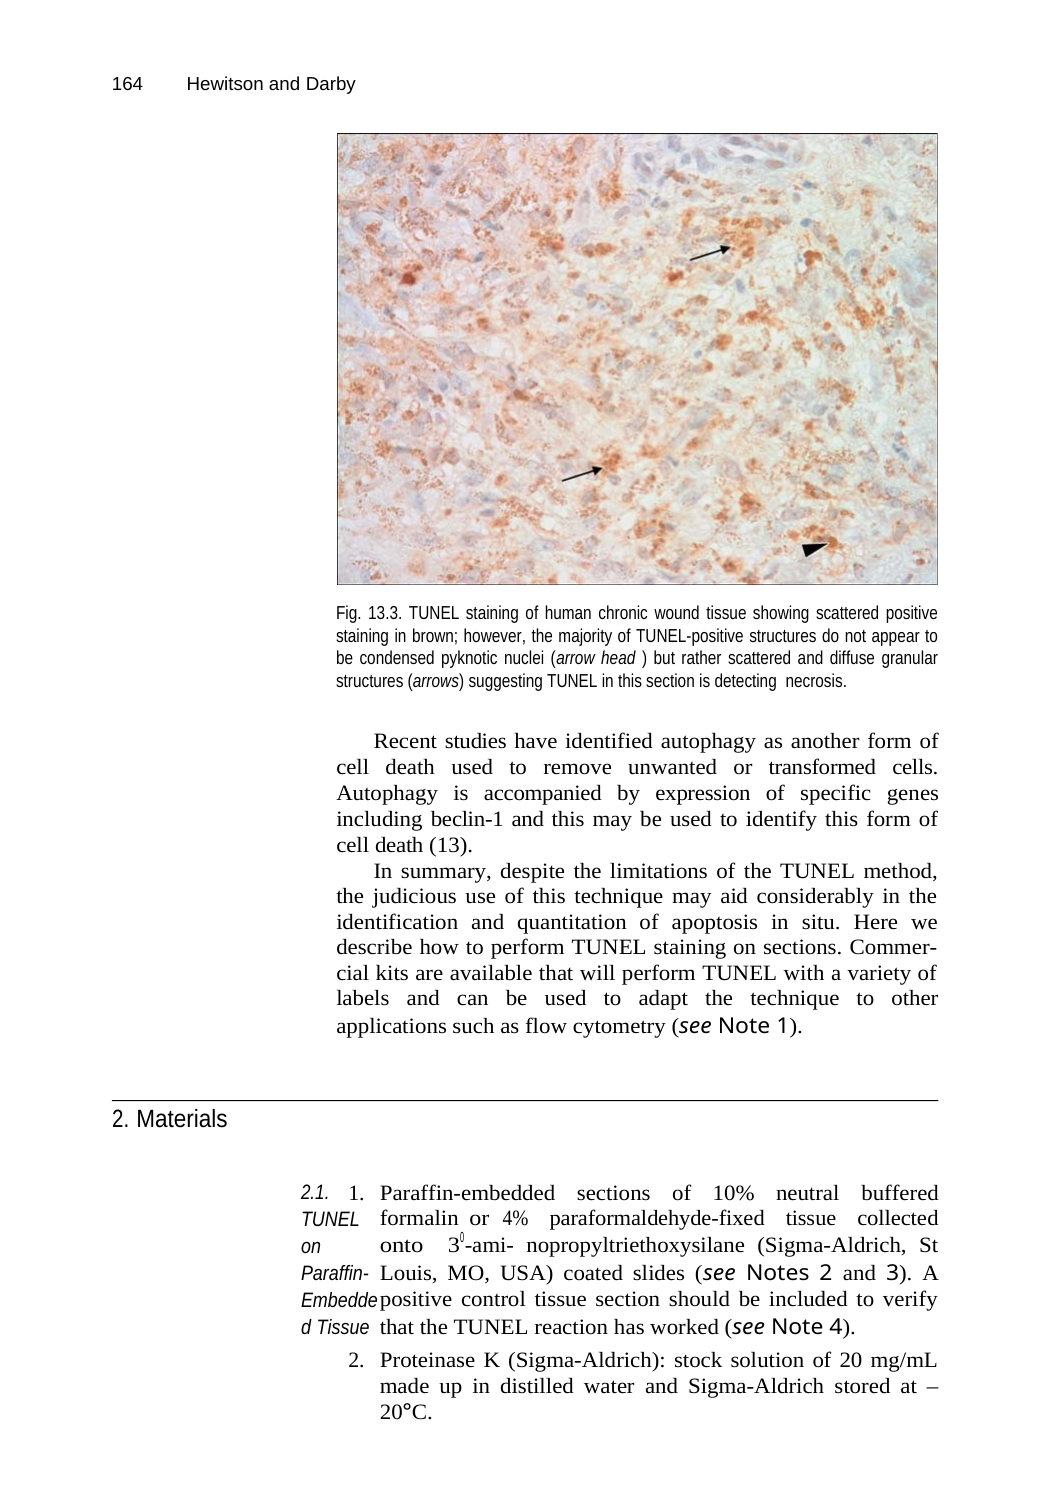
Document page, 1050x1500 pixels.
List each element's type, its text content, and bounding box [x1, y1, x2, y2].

text 164 Hewitson and Darby [112, 73, 950, 94]
text Recent studies have identified autophagy as another form of cell death used to remove unwanted or transformed cells. Autophagy is accompanied by expression of specific genes including beclin-1 and this may be used to identify this form of cell death (13). [336, 728, 939, 857]
text In summary, despite the limitations of the TUNEL method, the judicious use of this technique may aid considerably in the identification and quantitation of apoptosis in situ. Here we describe how to perform TUNEL staining on sections. Commer- cial kits are available that will perform TUNEL with a variety of labels and can be used to adapt the technique to other applications such as flow cytometry (see Note 1). [336, 858, 939, 1040]
subtitle Materials [112, 1097, 950, 1132]
list TUNEL on Paraffin- Embedded Tissue [301, 1180, 320, 1338]
picture [337, 133, 938, 585]
list Paraffin-embedded sections of 10% neutral buffered formalin or 4% paraformaldehyde-fixed tissue collected onto 30-ami- nopropyltriethoxysilane (Sigma-Aldrich, St Louis, MO, USA) coated slides (see Notes 2 and 3). A positive control tissue section should be included to verify that the TUNEL reaction has worked (see Note 4). [348, 1180, 939, 1341]
list Proteinase K (Sigma-Aldrich): stock solution of 20 mg/mL made up in distilled water and Sigma-Aldrich stored at –20°C. [348, 1347, 939, 1424]
